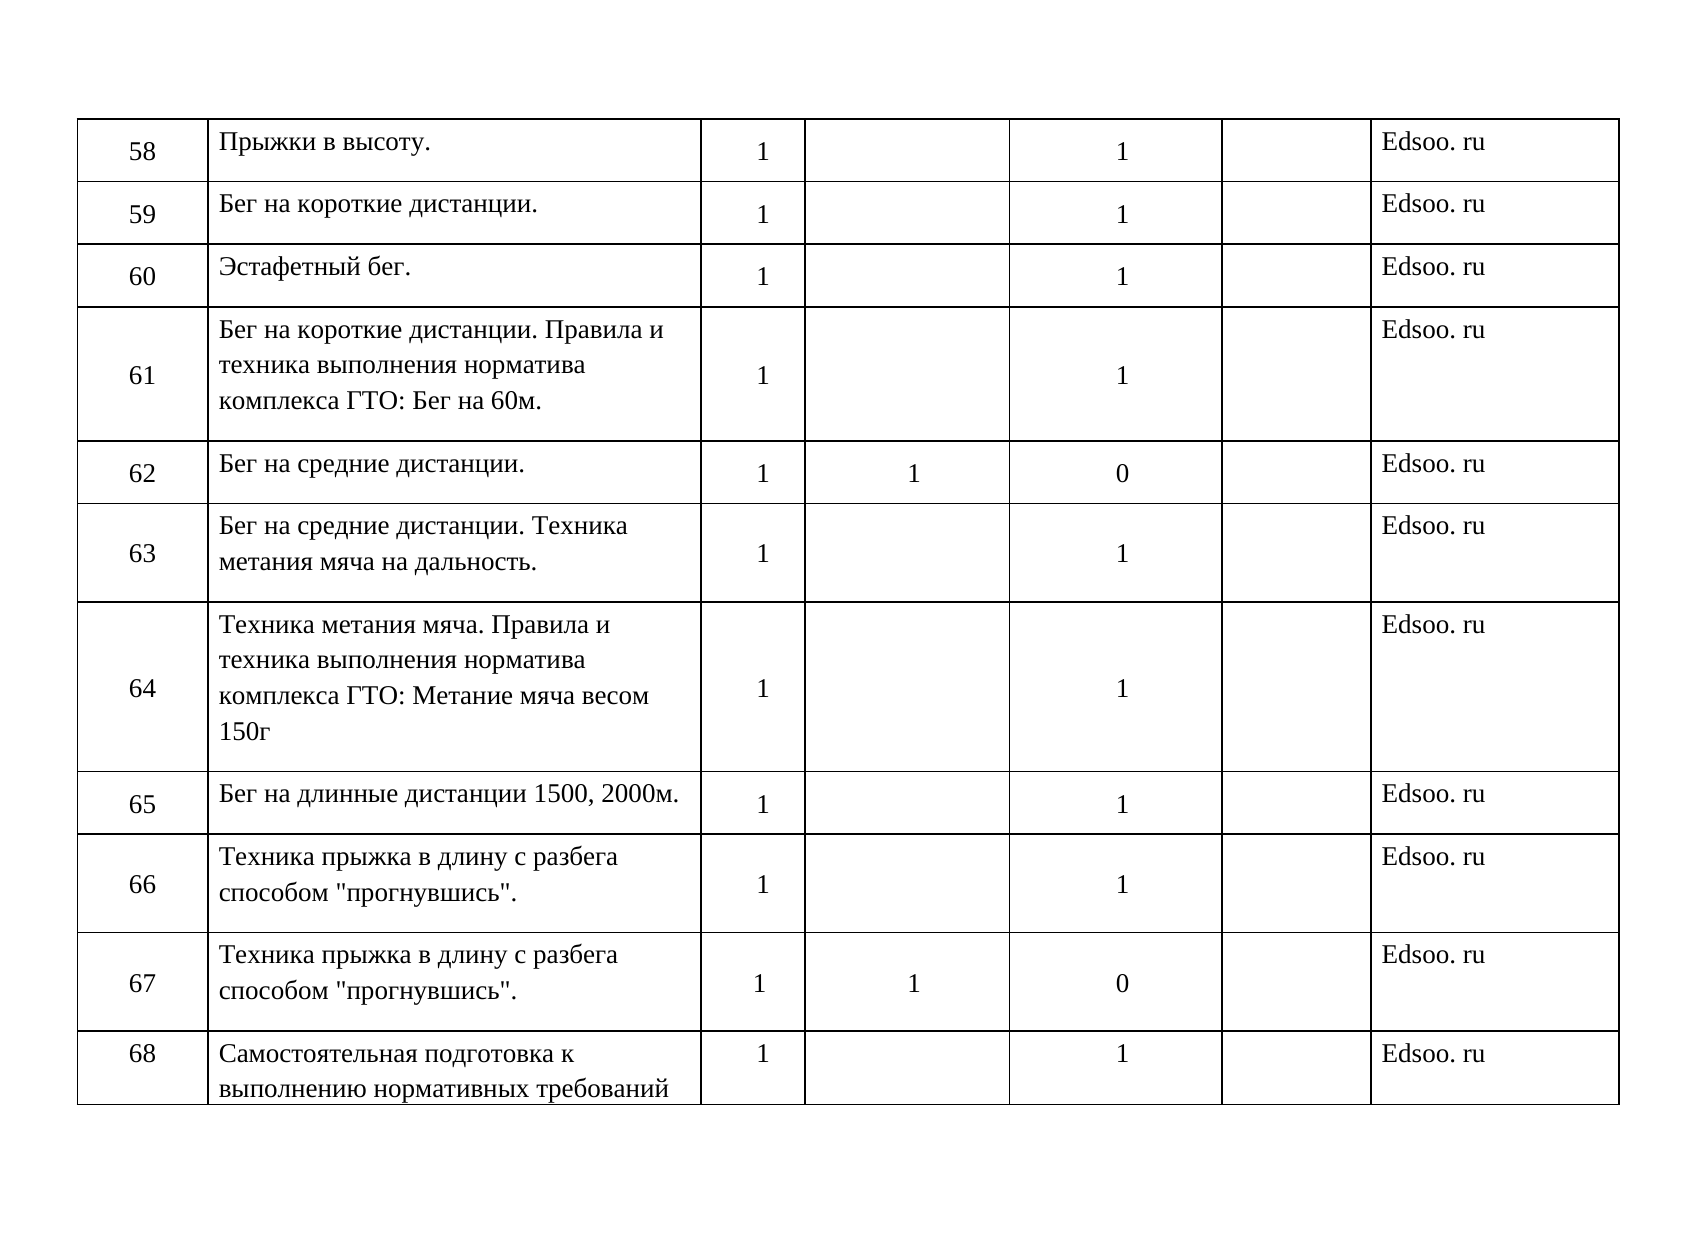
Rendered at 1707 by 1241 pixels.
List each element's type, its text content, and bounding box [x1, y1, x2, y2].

table_cell 61 [78, 308, 207, 440]
table_cell [806, 1032, 1009, 1104]
table_cell 1 [702, 603, 804, 771]
table_cell 63 [78, 504, 207, 601]
table_cell 1 [1010, 120, 1221, 181]
table_cell Edsoo. ru [1372, 603, 1618, 771]
table_cell Edsoo. ru [1372, 504, 1618, 601]
table_cell 1 [1010, 1032, 1221, 1104]
table_cell [1223, 1032, 1370, 1104]
table_cell [1223, 933, 1370, 1030]
table_cell Прыжки в высоту. [209, 120, 700, 181]
table_cell 1 [1010, 504, 1221, 601]
table_cell [1223, 603, 1370, 771]
table_cell Бег на средние дистанции. [209, 442, 700, 503]
table_cell [1223, 772, 1370, 833]
table_cell 1 [702, 1032, 804, 1104]
table_cell [1223, 835, 1370, 932]
table_cell [806, 772, 1009, 833]
table_cell [1223, 245, 1370, 306]
table_cell Бег на короткие дистанции. Правила и техника выполнения норматива комплекса ГТО: Бег на 60м. [209, 308, 700, 440]
table_cell 0 [1010, 933, 1221, 1030]
table_cell 66 [78, 835, 207, 932]
table_cell [1223, 504, 1370, 601]
table_cell Техника метания мяча. Правила и техника выполнения норматива комплекса ГТО: Метание мяча весом 150г [209, 603, 700, 771]
table_cell Edsoo. ru [1372, 1032, 1618, 1104]
table_cell Техника прыжка в длину с разбега способом "прогнувшись". [209, 835, 700, 932]
table_cell [806, 835, 1009, 932]
table_cell 1 [1010, 245, 1221, 306]
table_cell 1 [702, 772, 804, 833]
table_cell Edsoo. ru [1372, 120, 1618, 181]
table_cell 0 [1010, 442, 1221, 503]
table_cell 1 [702, 120, 804, 181]
table_cell Edsoo. ru [1372, 835, 1618, 932]
table_cell Edsoo. ru [1372, 245, 1618, 306]
table_cell 1 [1010, 182, 1221, 243]
table_cell 62 [78, 442, 207, 503]
table_cell [806, 308, 1009, 440]
table_cell 1 [702, 245, 804, 306]
table_cell 1 [702, 308, 804, 440]
table_cell [806, 603, 1009, 771]
table_cell 1 [702, 933, 804, 1030]
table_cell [209, 1032, 700, 1104]
table_cell 68 [78, 1032, 207, 1104]
table_cell 1 [702, 504, 804, 601]
table_cell 1 [702, 835, 804, 932]
table_cell [1223, 308, 1370, 440]
table_cell 1 [1010, 772, 1221, 833]
table_cell 64 [78, 603, 207, 771]
table_cell [1223, 120, 1370, 181]
table_cell 67 [78, 933, 207, 1030]
table_cell Бег на средние дистанции. Техника метания мяча на дальность. [209, 504, 700, 601]
table_cell [1223, 182, 1370, 243]
table_cell 1 [1010, 603, 1221, 771]
table_cell [806, 245, 1009, 306]
table_cell [806, 120, 1009, 181]
table_cell 1 [1010, 308, 1221, 440]
table_cell 58 [78, 120, 207, 181]
table_cell Edsoo. ru [1372, 308, 1618, 440]
table_cell 1 [806, 442, 1009, 503]
table_cell Бег на короткие дистанции. [209, 182, 700, 243]
table_cell [1223, 442, 1370, 503]
table_cell Edsoo. ru [1372, 182, 1618, 243]
table_cell Эстафетный бег. [209, 245, 700, 306]
table_cell 1 [702, 442, 804, 503]
table_cell [806, 182, 1009, 243]
table_cell 1 [702, 182, 804, 243]
table_cell 60 [78, 245, 207, 306]
table_cell Техника прыжка в длину с разбега способом "прогнувшись". [209, 933, 700, 1030]
table_cell 59 [78, 182, 207, 243]
table_cell 1 [806, 933, 1009, 1030]
table_cell [806, 504, 1009, 601]
table_cell 1 [1010, 835, 1221, 932]
table_cell Бег на длинные дистанции 1500, 2000м. [209, 772, 700, 833]
table_cell Edsoo. ru [1372, 933, 1618, 1030]
table_cell Edsoo. ru [1372, 442, 1618, 503]
table_cell Edsoo. ru [1372, 772, 1618, 833]
table_cell 65 [78, 772, 207, 833]
